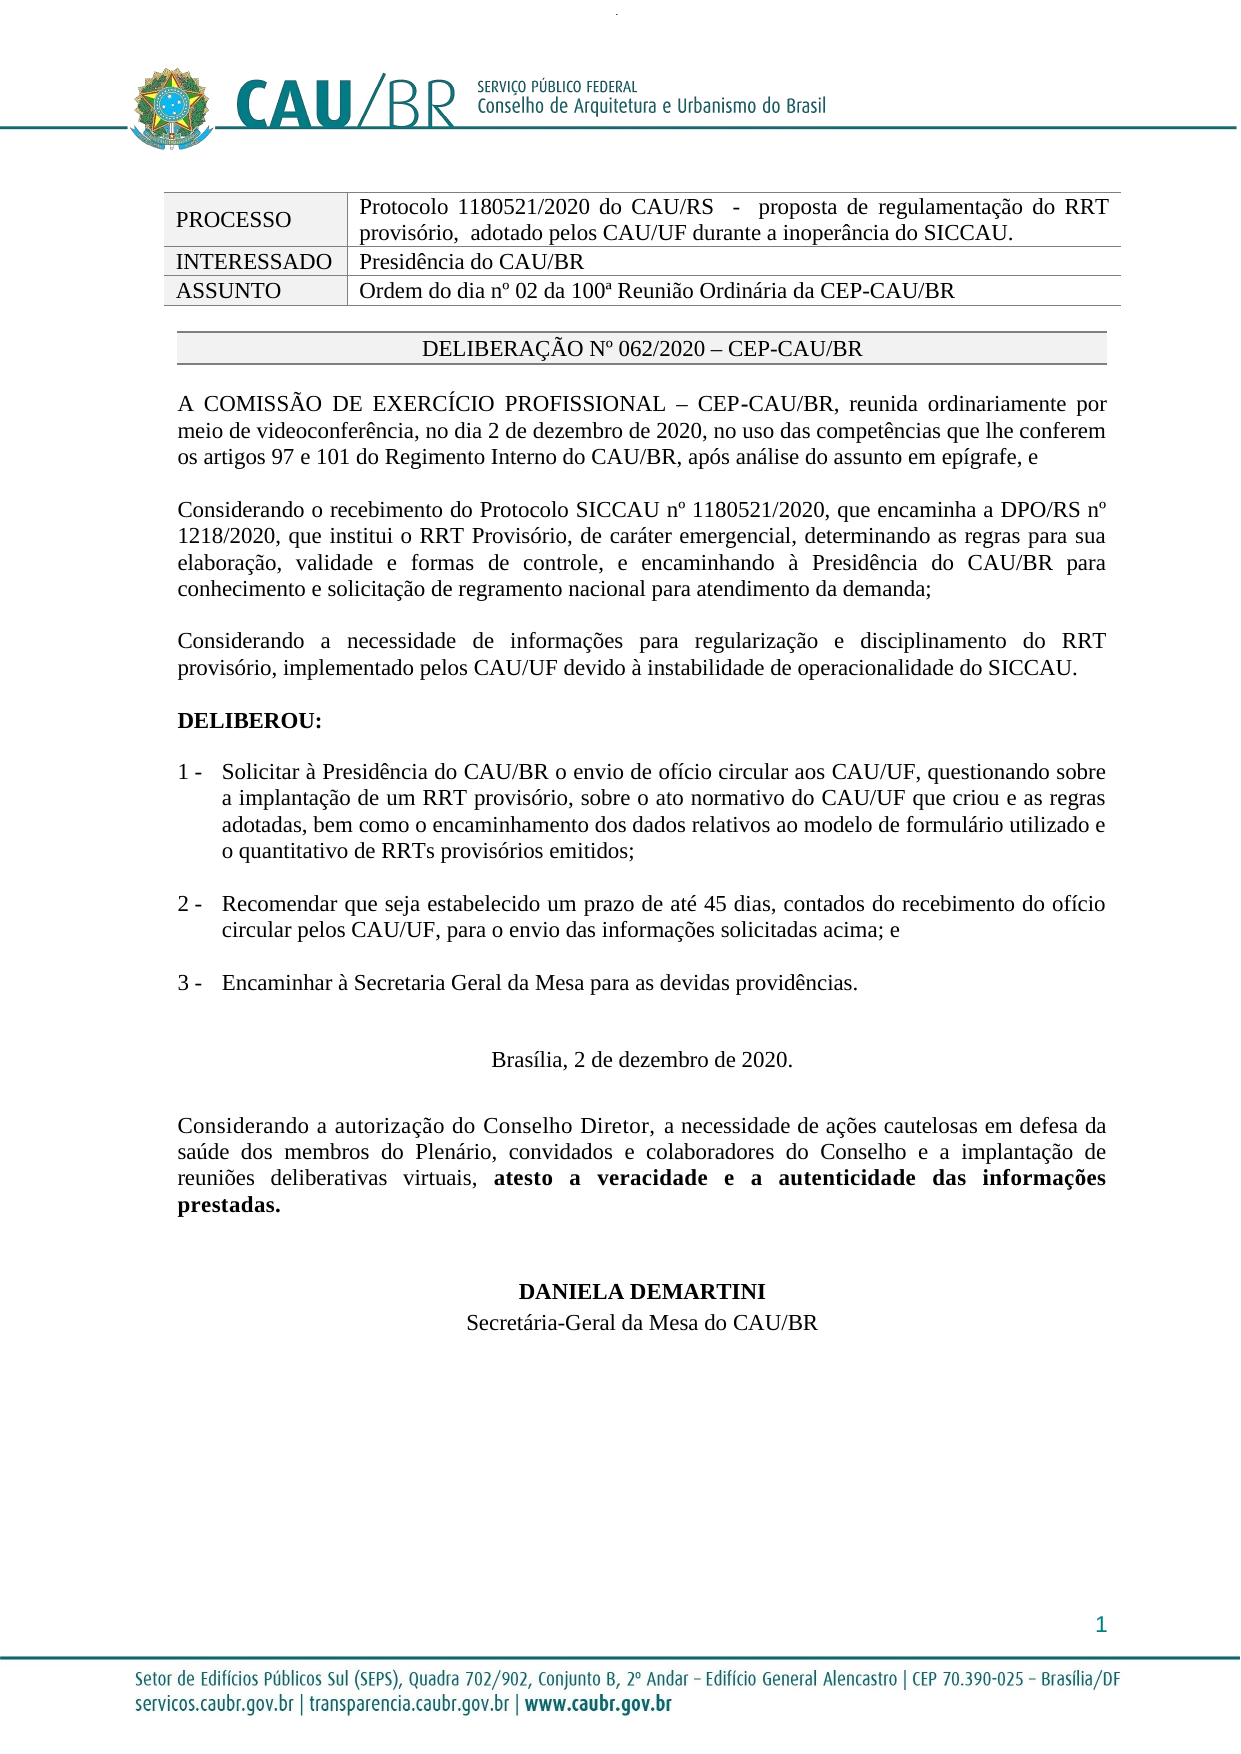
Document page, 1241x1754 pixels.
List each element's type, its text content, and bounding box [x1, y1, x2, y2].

text Considerando a necessidade de informações para regularização e disciplinamento do RRT provisório, implementado pelos CAU/UF devido à instabilidade de operacionalidade do SICCAU. [177, 628, 1107, 680]
table_header Protocolo 1180521/2020 do CAU/RS - proposta de regulamentação do RRT provisório, adotado pelos CAU/UF durante a inoperância do SICCAU. [348, 193, 1121, 246]
text Considerando a autorização do Conselho Diretor, a necessidade de ações cautelosas em defesa da saúde dos membros do Plenário, convidados e colaboradores do Conselho e a implantação de reuniões deliberativas virtuais, atesto a veracidade e a autenticidade das informações prestadas. [177, 1164, 1107, 1217]
table_cell Ordem do dia nº 02 da 100ª Reunião Ordinária da CEP-CAU/BR [348, 276, 1121, 305]
table_cell Presidência do CAU/BR [348, 247, 1121, 275]
text DELIBERAÇÃO Nº 062/2020 – CEP-CAU/BR [177, 333, 1107, 363]
text DELIBEROU: [177, 707, 1107, 733]
list Encaminhar à Secretaria Geral da Mesa para as devidas providências. [177, 969, 1107, 995]
picture [0, 1651, 1240, 1754]
table_header PROCESSO [164, 193, 347, 246]
list Solicitar à Presidência do CAU/BR o envio de ofício circular aos CAU/UF, questionando sobre a implantação de um RRT provisório, sobre o ato normativo do CAU/UF que criou e as regras adotadas, bem como o encaminhamento dos dados relativos ao modelo de formulário utilizado e o quantitativo de RRTs provisórios emitidos; [177, 758, 1107, 863]
text DANIELA DEMARTINI [177, 1278, 1107, 1304]
text Secretária-Geral da Mesa do CAU/BR [177, 1309, 1107, 1335]
text Considerando o recebimento do Protocolo SICCAU nº 1180521/2020, que encaminha a DPO/RS nº 1218/2020, que institui o RRT Provisório, de caráter emergencial, determinando as regras para sua elaboração, validade e formas de controle, e encaminhando à Presidência do CAU/BR para conhecimento e solicitação de regramento nacional para atendimento da demanda; [177, 496, 1107, 601]
text Brasília, 2 de dezembro de 2020. [177, 1047, 1107, 1073]
picture [0, 4, 1239, 182]
table_cell ASSUNTO [164, 276, 347, 305]
text A COMISSÃO DE EXERCÍCIO PROFISSIONAL – CEP-CAU/BR, reunida ordinariamente por meio de videoconferência, no dia 2 de dezembro de 2020, no uso das competências que lhe conferem os artigos 97 e 101 do Regimento Interno do CAU/BR, após análise do assunto em epígrafe, e [177, 390, 1107, 469]
list Recomendar que seja estabelecido um prazo de até 45 dias, contados do recebimento do ofício circular pelos CAU/UF, para o envio das informações solicitadas acima; e [177, 890, 1107, 942]
table_cell INTERESSADO [164, 247, 347, 275]
